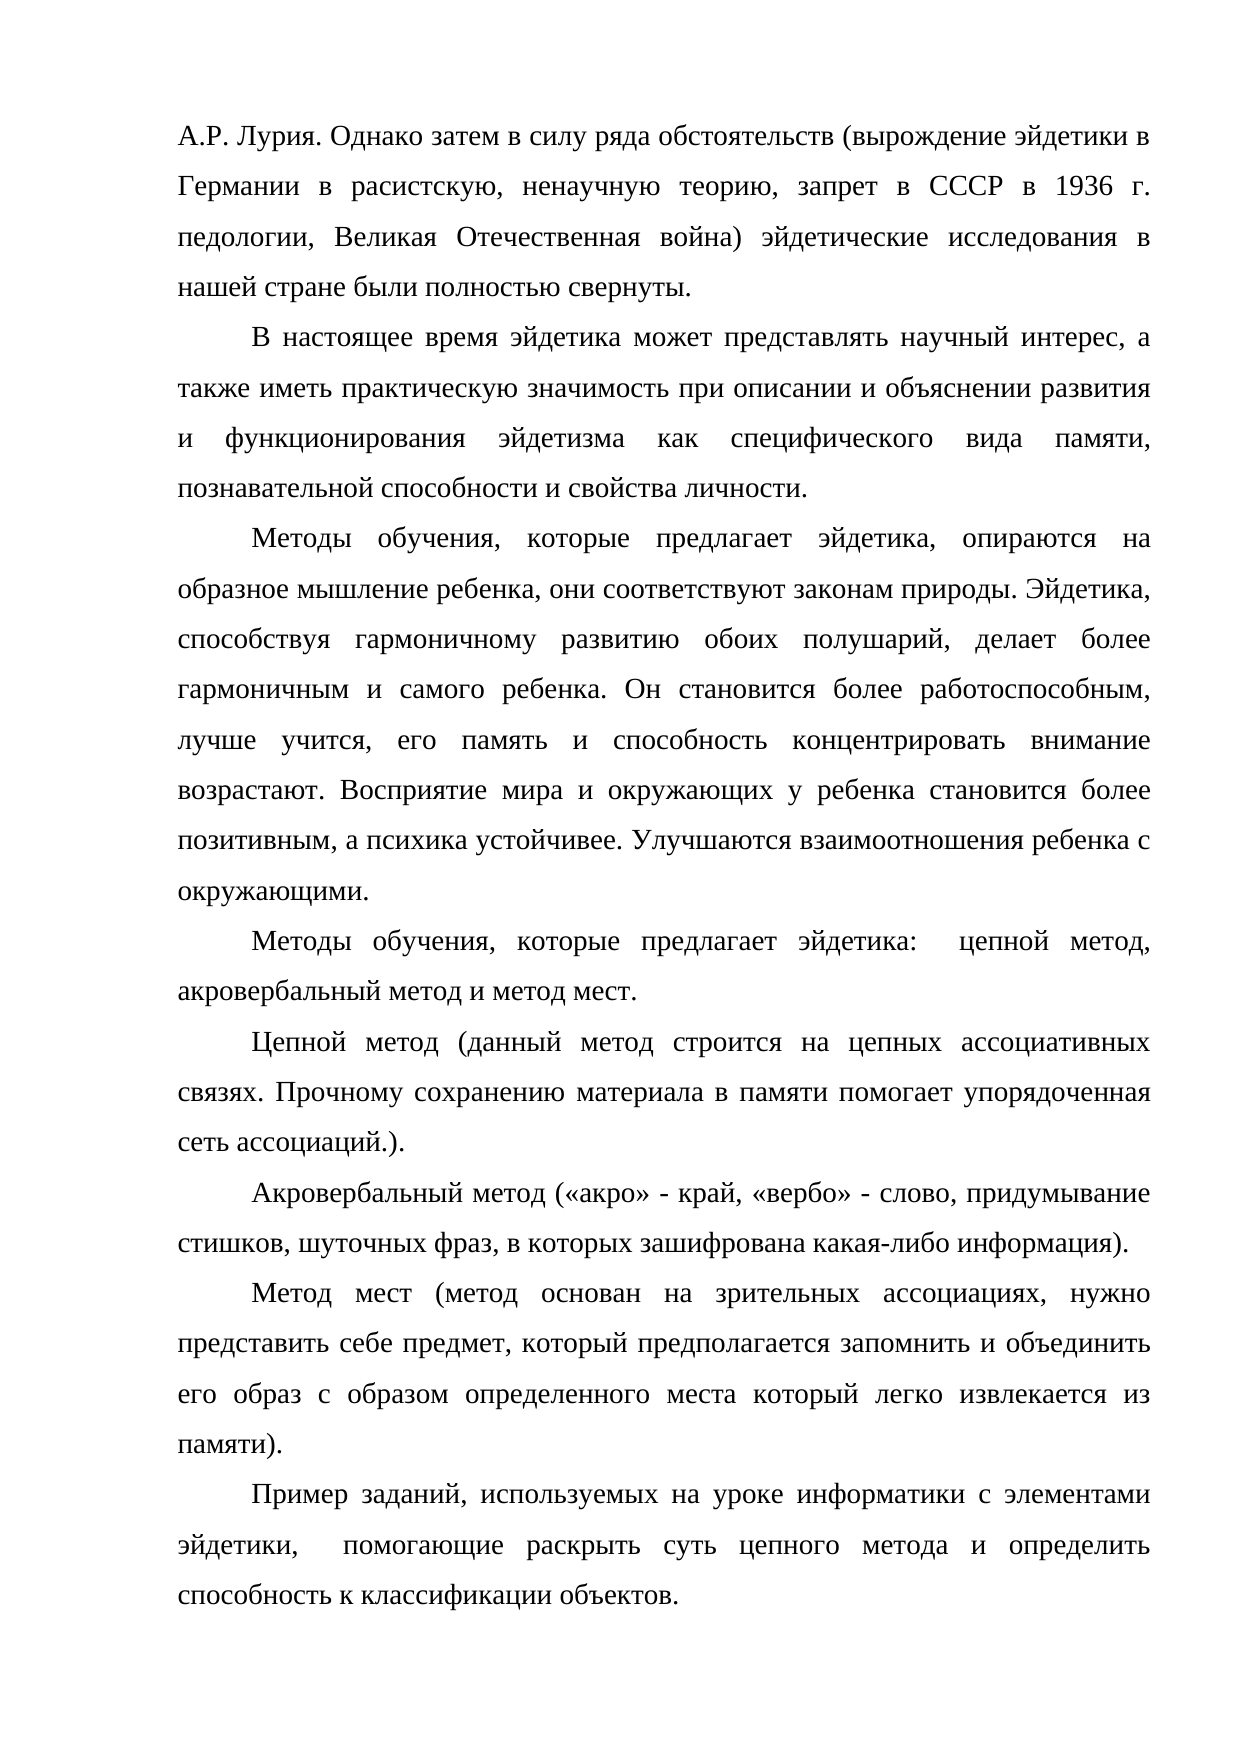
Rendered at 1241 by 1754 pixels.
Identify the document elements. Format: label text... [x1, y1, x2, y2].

text Акровербальный метод («акро» - край, «вербо» - слово, придумывание стишков, шуточных фраз, в которых зашифрована какая-либо информация). [177, 1175, 1152, 1258]
text Метод мест (метод основан на зрительных ассоциациях, нужно представить себе предмет, который предполагается запомнить и объединить его образ с образом определенного места который легко извлекается из памяти). [177, 1275, 1152, 1460]
text Цепной метод (данный метод строится на цепных ассоциативных связях. Прочному сохранению материала в памяти помогает упорядоченная сеть ассоциаций.). [177, 1024, 1152, 1158]
text В настоящее время эйдетика может представлять научный интерес, а также иметь практическую значимость при описании и объяснении развития и функционирования эйдетизма как специфического вида памяти, познавательной способности и свойства личности. [177, 319, 1152, 504]
text Пример заданий, используемых на уроке информатики с элементами эйдетики, помогающие раскрыть суть цепного метода и определить способность к классификации объектов. [177, 1477, 1152, 1611]
text Методы обучения, которые предлагает эйдетика, опираются на образное мышление ребенка, они соответствуют законам природы. Эйдетика, способствуя гармоничному развитию обоих полушарий, делает более гармоничным и самого ребенка. Он становится более работоспособным, лучше учится, его память и способность концентрировать внимание возрастают. Восприятие мира и окружающих у ребенка становится более позитивным, а психика устойчивее. Улучшаются взаимоотношения ребенка с окружающими. [177, 521, 1152, 906]
text Методы обучения, которые предлагает эйдетика: цепной метод, акровербальный метод и метод мест. [177, 923, 1152, 1007]
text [177, 118, 1152, 303]
